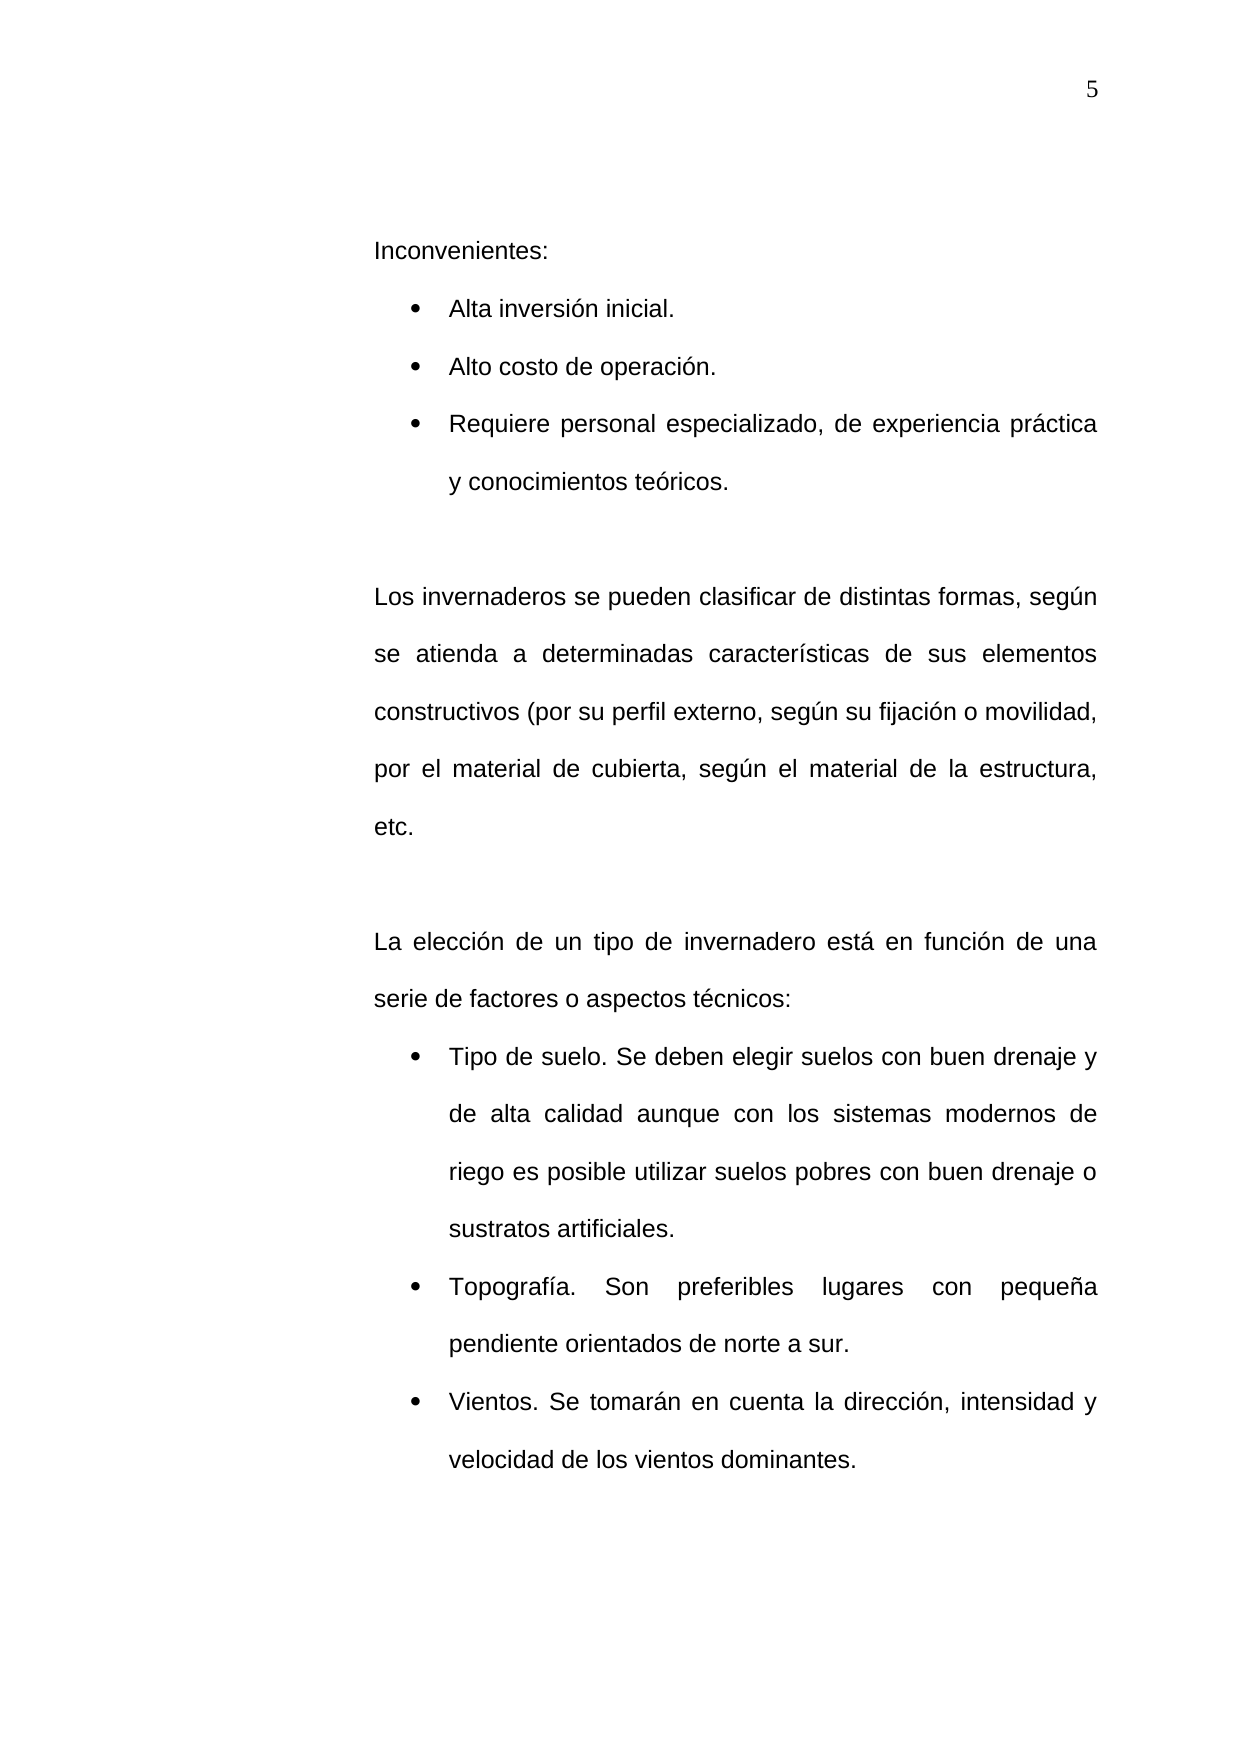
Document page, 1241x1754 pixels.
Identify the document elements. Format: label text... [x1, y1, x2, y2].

list Alta inversión inicial. [411, 294, 1098, 323]
list Vientos. Se tomarán en cuenta la dirección, intensidad y velocidad de los vientos dominantes. [411, 1387, 1098, 1473]
list Topografía. Son preferibles lugares con pequeña pendiente orientados de norte a sur. [411, 1272, 1098, 1358]
text Inconvenientes: [374, 236, 1098, 265]
text Los invernaderos se pueden clasificar de distintas formas, según se atienda a determinadas características de sus elementos constructivos (por su perfil externo, según su fijación o movilidad, por el material de cubierta, según el material de la estructura, etc. [374, 582, 1098, 841]
text La elección de un tipo de invernadero está en función de una serie de factores o aspectos técnicos: [374, 927, 1098, 1013]
list Requiere personal especializado, de experiencia práctica y conocimientos teóricos. [411, 409, 1098, 496]
list Alto costo de operación. [411, 351, 1098, 380]
list Tipo de suelo. Se deben elegir suelos con buen drenaje y de alta calidad aunque con los sistemas modernos de riego es posible utilizar suelos pobres con buen drenaje o sustratos artificiales. [411, 1042, 1098, 1243]
